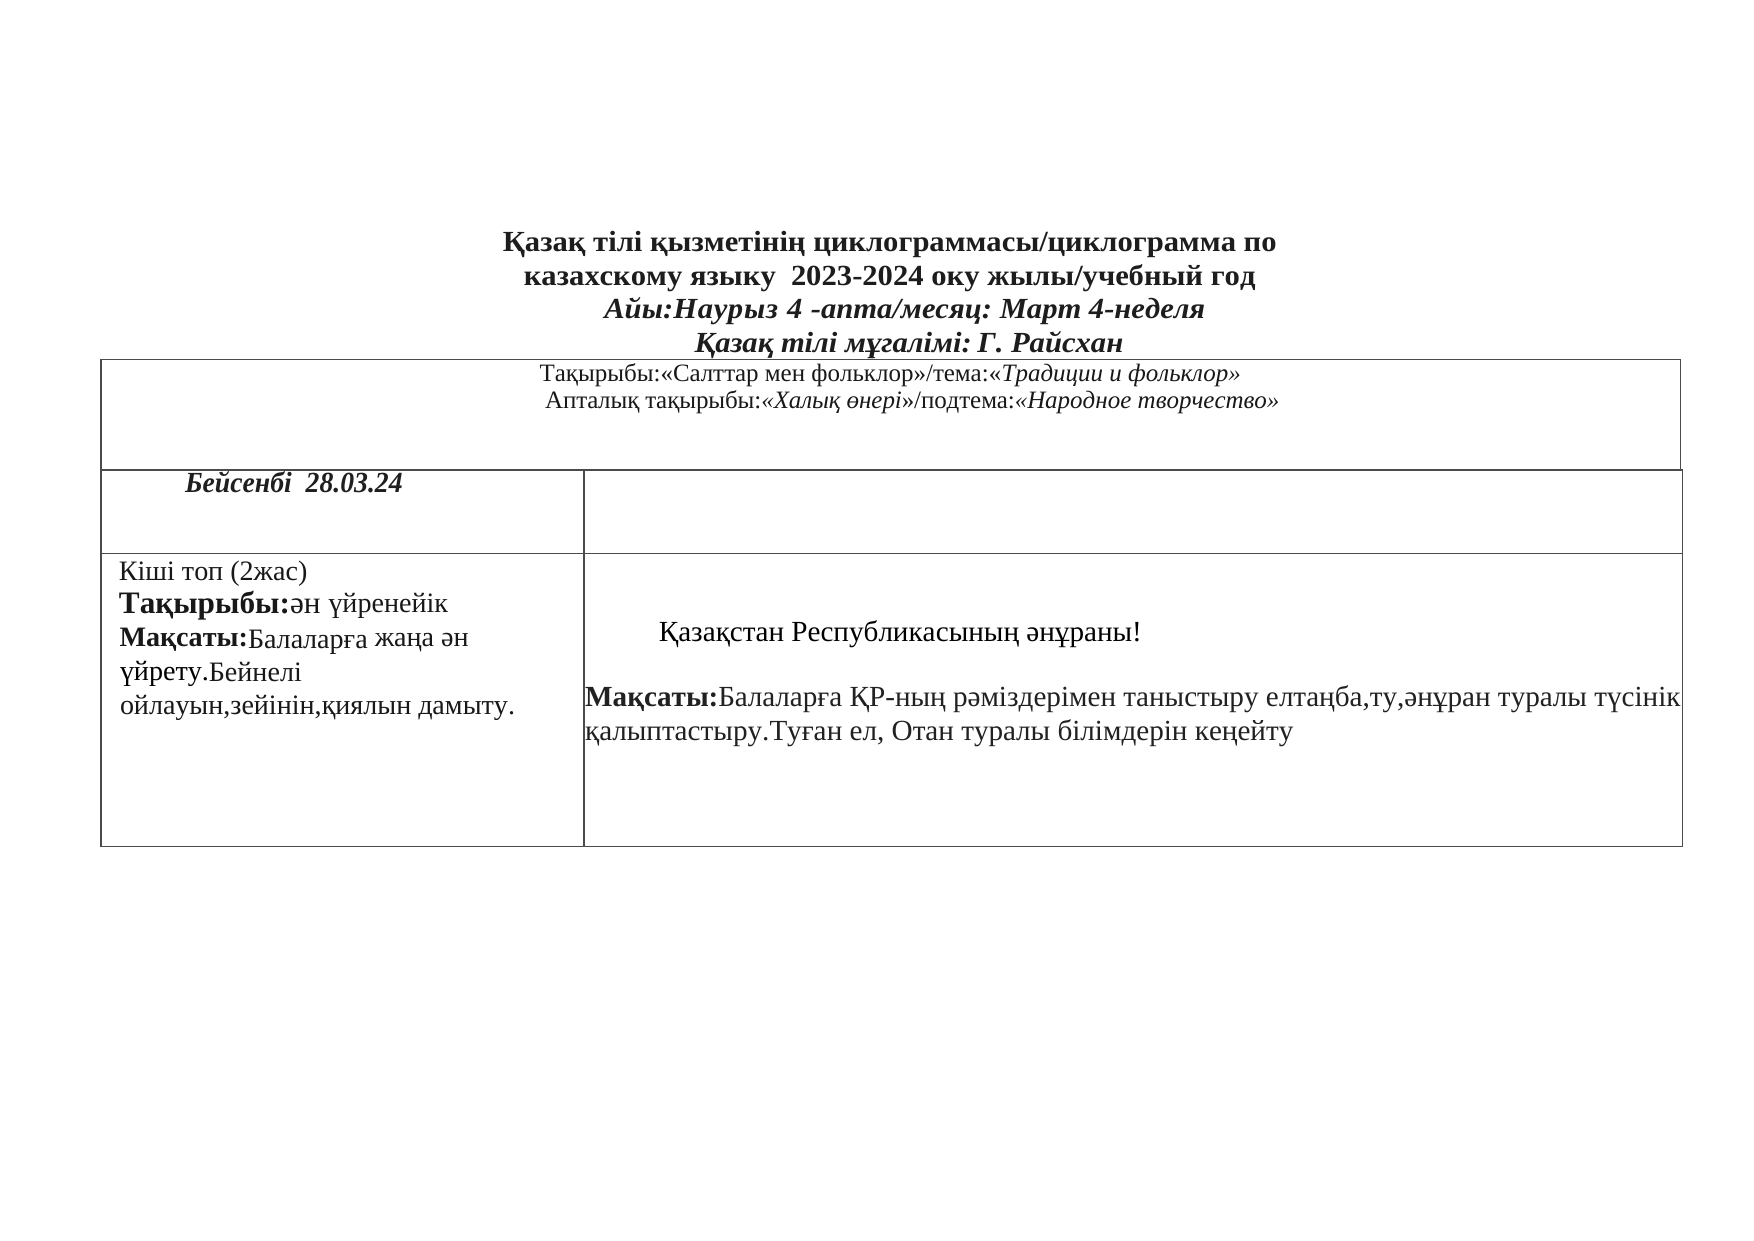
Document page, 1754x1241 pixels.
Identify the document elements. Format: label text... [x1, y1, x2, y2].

table_cell Кіші топ (2жас) Тақырыбы:ән үйренейік Мақсаты:Балаларға жаңа ән үйрету.Бейнелі ойлауын,зейінін,қиялын дамыту. [102, 554, 583, 846]
table_cell Қазақстан Республикасының әнұраны! Мақсаты:Балаларға ҚР-ның рәміздерімен таныстыру елтаңба,ту,әнұран туралы түсінік қалыптастыру.Туған ел, Отан туралы білімдерін кеңейту [585, 554, 1682, 846]
text Қазақ тілі мұгалімі: Г. Райсхан [73, 325, 1739, 359]
table_header Тақырыбы:«Салттар мен фольклор»/тема:«Традиции и фольклор» Апталық тақырыбы:«Халық өнері»/подтема:«Народное творчество» [102, 360, 1680, 469]
text Қазақ тілі қызметінің циклограммасы/циклограмма по казахскому языку 2023-2024 оку жылы/учебный год [442, 224, 1338, 292]
table_cell [585, 471, 1682, 552]
text Айы:Наурыз 4 -апта/месяц: Март 4-неделя [73, 292, 1739, 325]
table_cell Бейсенбі 28.03.24 [102, 471, 583, 552]
